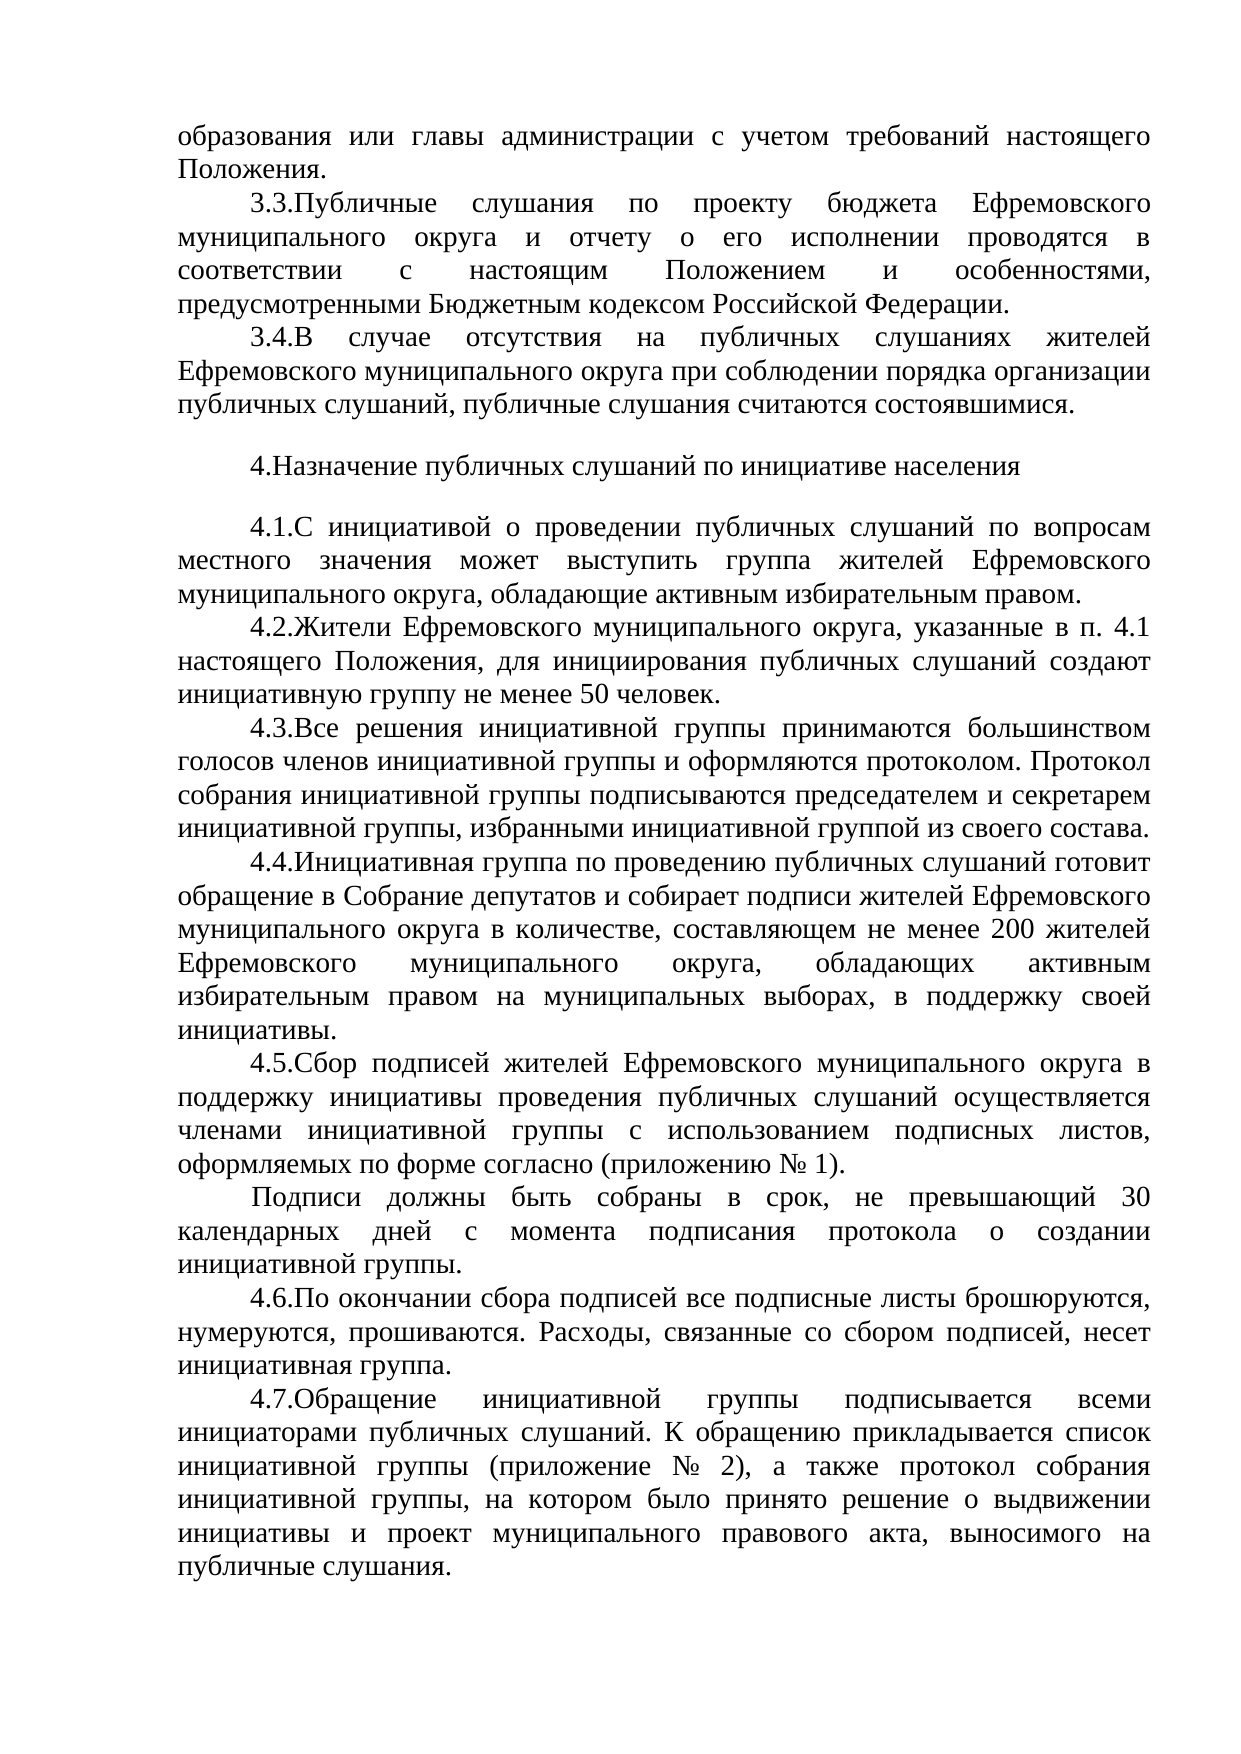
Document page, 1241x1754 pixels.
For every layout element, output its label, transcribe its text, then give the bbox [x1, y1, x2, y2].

text 4.Назначение публичных слушаний по инициативе населения [177, 448, 1152, 481]
text 3.4.В случае отсутствия на публичных слушаниях жителей Ефремовского муниципального округа при соблюдении порядка организации публичных слушаний, публичные слушания считаются состоявшимися. [177, 319, 1152, 420]
text 4.5.Сбор подписей жителей Ефремовского муниципального округа в поддержку инициативы проведения публичных слушаний осуществляется членами инициативной группы с использованием подписных листов, оформляемых по форме согласно (приложению № 1). [177, 1045, 1152, 1179]
text 4.4.Инициативная группа по проведению публичных слушаний готовит обращение в Собрание депутатов и собирает подписи жителей Ефремовского муниципального округа в количестве, составляющем не менее 200 жителей Ефремовского муниципального округа, обладающих активным избирательным правом на муниципальных выборах, в поддержку своей инициативы. [177, 844, 1152, 1045]
text 4.7.Обращение инициативной группы подписывается всеми инициаторами публичных слушаний. К обращению прикладывается список инициативной группы (приложение № 2), а также протокол собрания инициативной группы, на котором было принято решение о выдвижении инициативы и проект муниципального правового акта, выносимого на публичные слушания. [177, 1381, 1152, 1582]
text 4.6.По окончании сбора подписей все подписные листы брошюруются, нумеруются, прошиваются. Расходы, связанные со сбором подписей, несет инициативная группа. [177, 1280, 1152, 1381]
text 4.1.С инициативой о проведении публичных слушаний по вопросам местного значения может выступить группа жителей Ефремовского муниципального округа, обладающие активным избирательным правом. [177, 509, 1152, 609]
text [177, 118, 1152, 185]
text Подписи должны быть собраны в срок, не превышающий 30 календарных дней с момента подписания протокола о создании инициативной группы. [177, 1179, 1152, 1280]
text 4.2.Жители Ефремовского муниципального округа, указанные в п. 4.1 настоящего Положения, для инициирования публичных слушаний создают инициативную группу не менее 50 человек. [177, 609, 1152, 710]
text 3.3.Публичные слушания по проекту бюджета Ефремовского муниципального округа и отчету о его исполнении проводятся в соответствии с настоящим Положением и особенностями, предусмотренными Бюджетным кодексом Российской Федерации. [177, 185, 1152, 319]
text 4.3.Все решения инициативной группы принимаются большинством голосов членов инициативной группы и оформляются протоколом. Протокол собрания инициативной группы подписываются председателем и секретарем инициативной группы, избранными инициативной группой из своего состава. [177, 710, 1152, 844]
